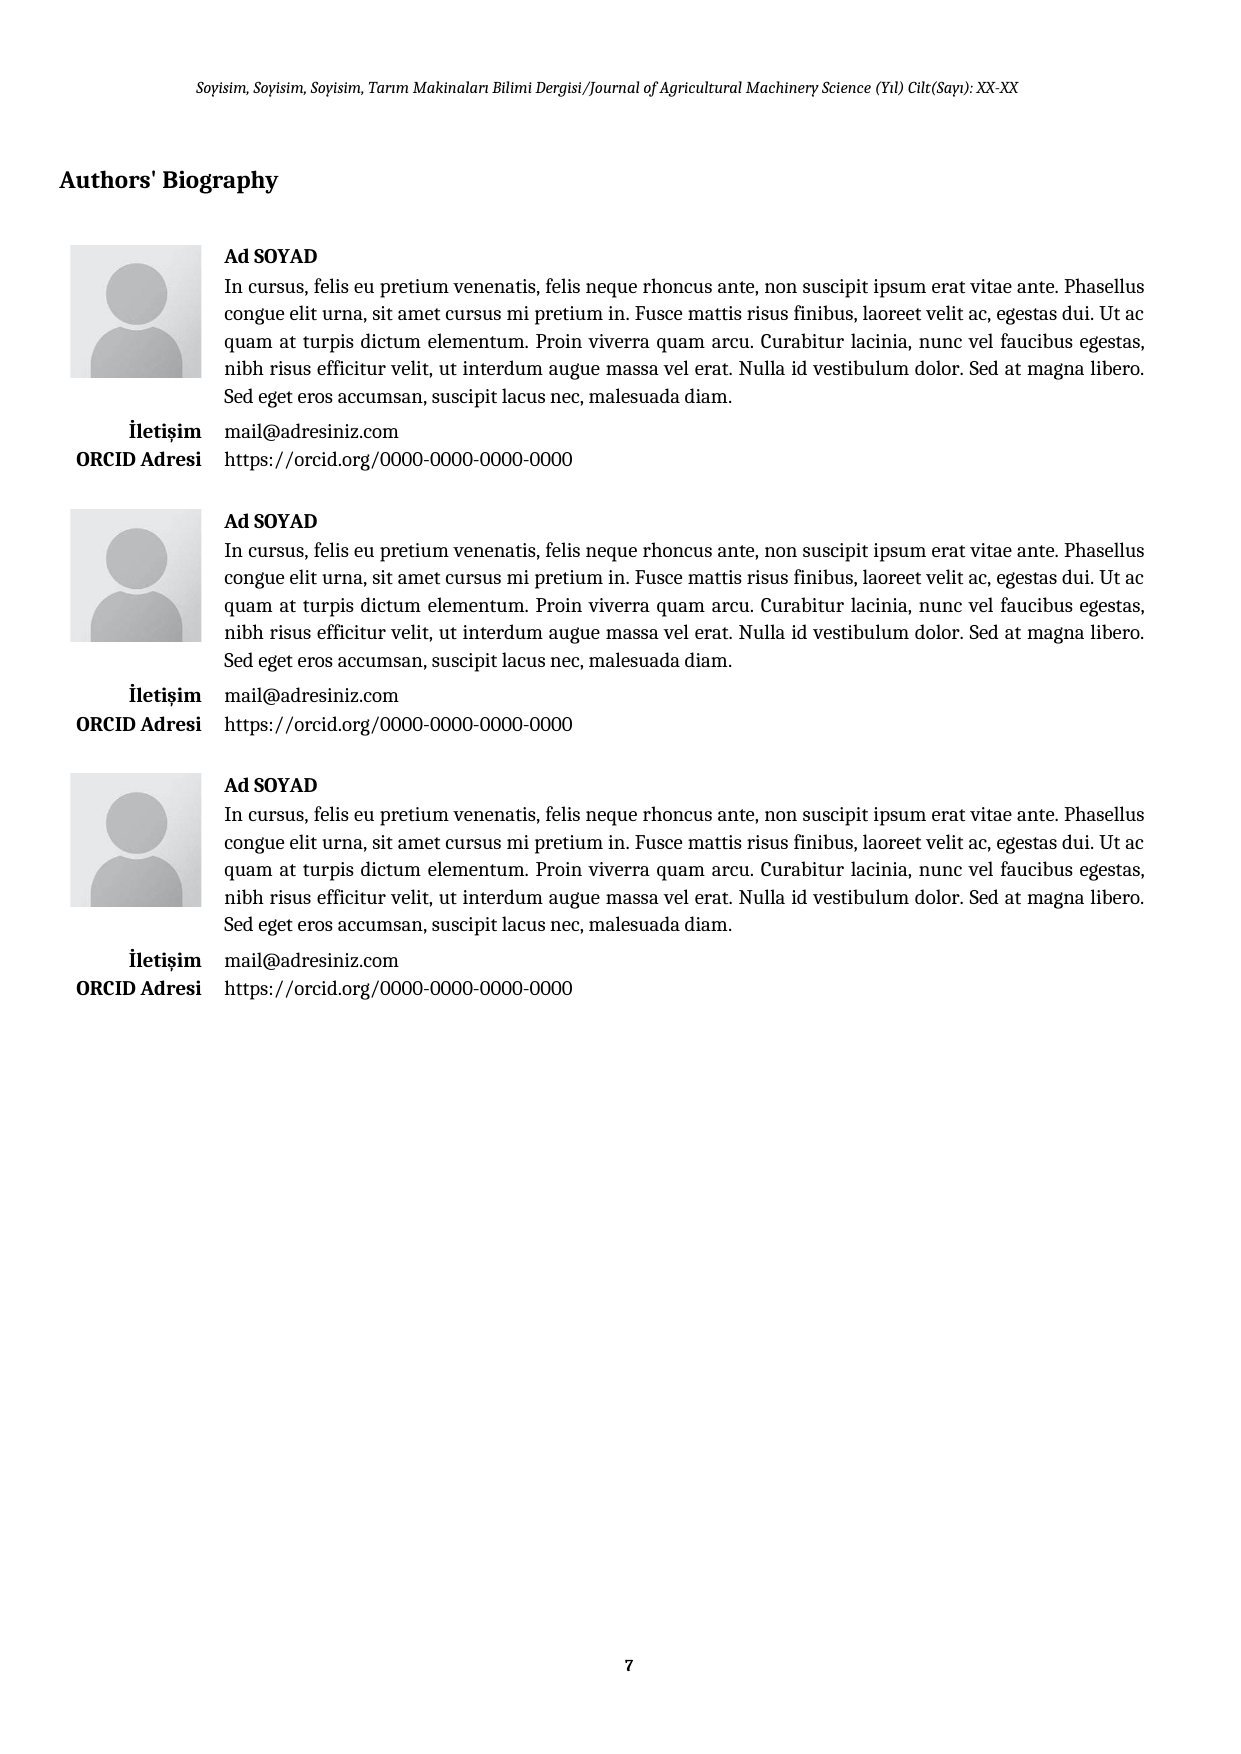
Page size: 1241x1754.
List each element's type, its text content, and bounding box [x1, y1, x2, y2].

picture [70, 773, 202, 907]
table_header Ad SOYAD [213, 509, 1157, 538]
table_cell ORCID Adresi [59, 448, 213, 476]
table_cell İletişim [59, 948, 213, 977]
table_header Ad SOYAD [213, 245, 1157, 274]
picture [70, 509, 202, 642]
table_cell ORCID Adresi [59, 977, 213, 1005]
table_cell İletişim [59, 420, 213, 448]
table_header [59, 245, 213, 420]
table_cell mail@adresiniz.com [213, 948, 1157, 977]
table_cell https://orcid.org/0000-0000-0000-0000 [213, 977, 1157, 1005]
table_cell mail@adresiniz.com [213, 420, 1157, 448]
table_cell In cursus, felis eu pretium venenatis, felis neque rhoncus ante, non suscipit ipsum erat vitae ante. Phasellus congue elit urna, sit amet cursus mi pretium in. Fusce mattis risus finibus, laoreet velit ac, egestas dui. Ut ac quam at turpis dictum elementum. Proin viverra quam arcu. Curabitur lacinia, nunc vel faucibus egestas, nibh risus efficitur velit, ut interdum augue massa vel erat. Nulla id vestibulum dolor. Sed at magna libero. Sed eget eros accumsan, suscipit lacus nec, malesuada diam. [213, 539, 1157, 684]
table_cell İletişim [59, 684, 213, 712]
table_cell mail@adresiniz.com [213, 684, 1157, 712]
table_header [59, 509, 213, 684]
table_cell ORCID Adresi [59, 712, 213, 741]
table_header Ad SOYAD [213, 774, 1157, 803]
table_cell https://orcid.org/0000-0000-0000-0000 [213, 712, 1157, 741]
table_header [59, 774, 213, 948]
subtitle Authors' Biography [59, 166, 1157, 195]
table_cell https://orcid.org/0000-0000-0000-0000 [213, 448, 1157, 476]
table_cell In cursus, felis eu pretium venenatis, felis neque rhoncus ante, non suscipit ipsum erat vitae ante. Phasellus congue elit urna, sit amet cursus mi pretium in. Fusce mattis risus finibus, laoreet velit ac, egestas dui. Ut ac quam at turpis dictum elementum. Proin viverra quam arcu. Curabitur lacinia, nunc vel faucibus egestas, nibh risus efficitur velit, ut interdum augue massa vel erat. Nulla id vestibulum dolor. Sed at magna libero. Sed eget eros accumsan, suscipit lacus nec, malesuada diam. [213, 274, 1157, 420]
picture [70, 245, 202, 378]
table_cell In cursus, felis eu pretium venenatis, felis neque rhoncus ante, non suscipit ipsum erat vitae ante. Phasellus congue elit urna, sit amet cursus mi pretium in. Fusce mattis risus finibus, laoreet velit ac, egestas dui. Ut ac quam at turpis dictum elementum. Proin viverra quam arcu. Curabitur lacinia, nunc vel faucibus egestas, nibh risus efficitur velit, ut interdum augue massa vel erat. Nulla id vestibulum dolor. Sed at magna libero. Sed eget eros accumsan, suscipit lacus nec, malesuada diam. [213, 803, 1157, 948]
